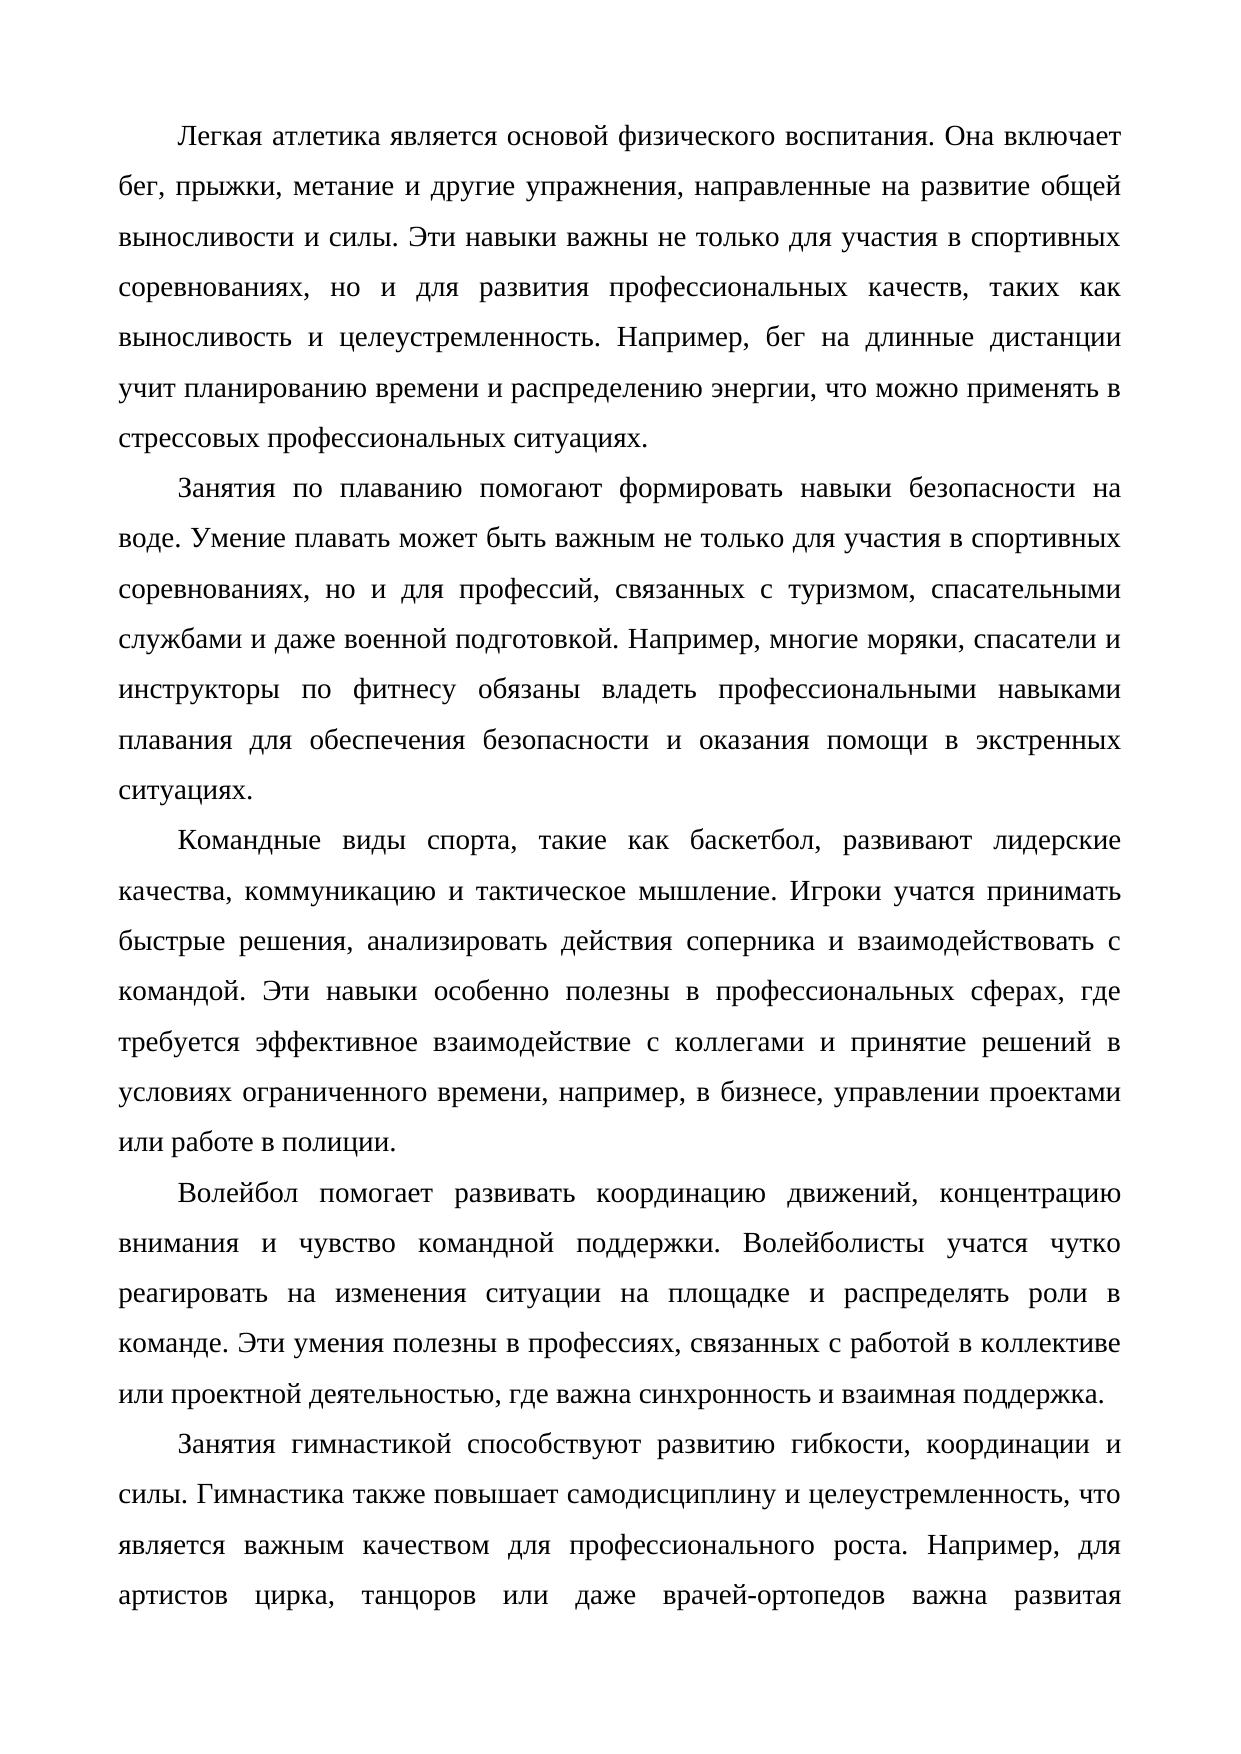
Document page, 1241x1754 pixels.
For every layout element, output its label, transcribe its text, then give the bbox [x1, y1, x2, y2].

text Легкая атлетика является основой физического воспитания. Она включает бег, прыжки, метание и другие упражнения, направленные на развитие общей выносливости и силы. Эти навыки важны не только для участия в спортивных соревнованиях, но и для развития профессиональных качеств, таких как выносливость и целеустремленность. Например, бег на длинные дистанции учит планированию времени и распределению энергии, что можно применять в стрессовых профессиональных ситуациях. [118, 118, 1122, 453]
text Занятия по плаванию помогают формировать навыки безопасности на воде. Умение плавать может быть важным не только для участия в спортивных соревнованиях, но и для профессий, связанных с туризмом, спасательными службами и даже военной подготовкой. Например, многие моряки, спасатели и инструкторы по фитнесу обязаны владеть профессиональными навыками плавания для обеспечения безопасности и оказания помощи в экстренных ситуациях. [118, 470, 1122, 806]
text Волейбол помогает развивать координацию движений, концентрацию внимания и чувство командной поддержки. Волейболисты учатся чутко реагировать на изменения ситуации на площадке и распределять роли в команде. Эти умения полезны в профессиях, связанных с работой в коллективе или проектной деятельностью, где важна синхронность и взаимная поддержка. [118, 1175, 1122, 1409]
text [118, 1426, 1122, 1611]
text Командные виды спорта, такие как баскетбол, развивают лидерские качества, коммуникацию и тактическое мышление. Игроки учатся принимать быстрые решения, анализировать действия соперника и взаимодействовать с командой. Эти навыки особенно полезны в профессиональных сферах, где требуется эффективное взаимодействие с коллегами и принятие решений в условиях ограниченного времени, например, в бизнесе, управлении проектами или работе в полиции. [118, 822, 1122, 1158]
